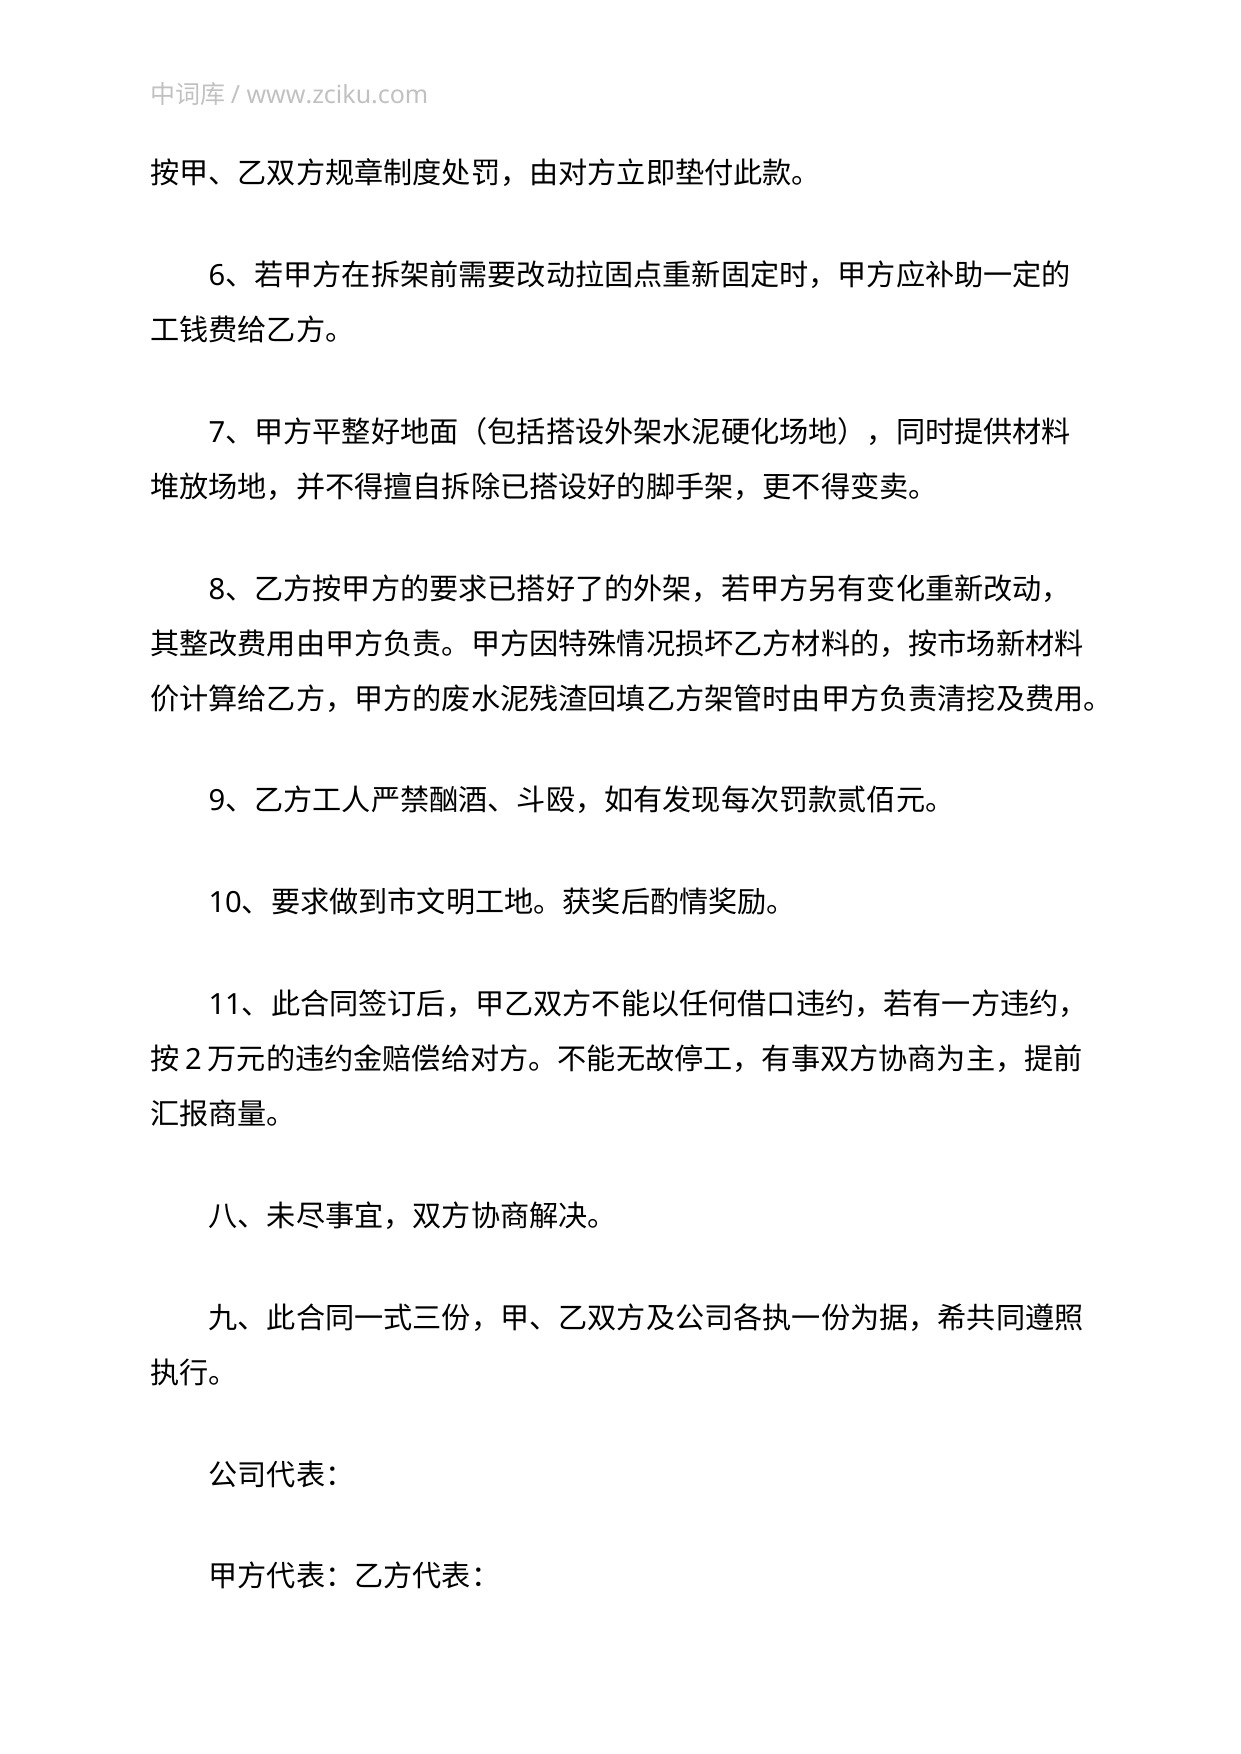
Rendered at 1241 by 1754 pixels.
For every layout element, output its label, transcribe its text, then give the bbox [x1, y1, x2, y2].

text 7、甲方平整好地面（包括搭设外架水泥硬化场地），同时提供材料堆放场地，并不得擅自拆除已搭设好的脚手架，更不得变卖。 [150, 408, 1090, 506]
text 八、未尽事宜，双方协商解决。 [150, 1193, 1090, 1235]
text 8、乙方按甲方的要求已搭好了的外架，若甲方另有变化重新改动，其整改费用由甲方负责。甲方因特殊情况损坏乙方材料的，按市场新材料价计算给乙方，甲方的废水泥残渣回填乙方架管时由甲方负责清挖及费用。 [150, 565, 1090, 717]
text 10、要求做到市文明工地。获奖后酌情奖励。 [150, 879, 1090, 921]
text 公司代表： [150, 1451, 1090, 1493]
text 11、此合同签订后，甲乙双方不能以任何借口违约，若有一方违约，按2万元的违约金赔偿给对方。不能无故停工，有事双方协商为主，提前汇报商量。 [150, 981, 1090, 1133]
text 九、此合同一式三份，甲、乙双方及公司各执一份为据，希共同遵照执行。 [150, 1294, 1090, 1392]
text 9、乙方工人严禁酗酒、斗殴，如有发现每次罚款贰佰元。 [150, 777, 1090, 819]
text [150, 150, 1090, 192]
text 6、若甲方在拆架前需要改动拉固点重新固定时，甲方应补助一定的工钱费给乙方。 [150, 252, 1090, 349]
text 甲方代表：乙方代表： [150, 1553, 1090, 1595]
